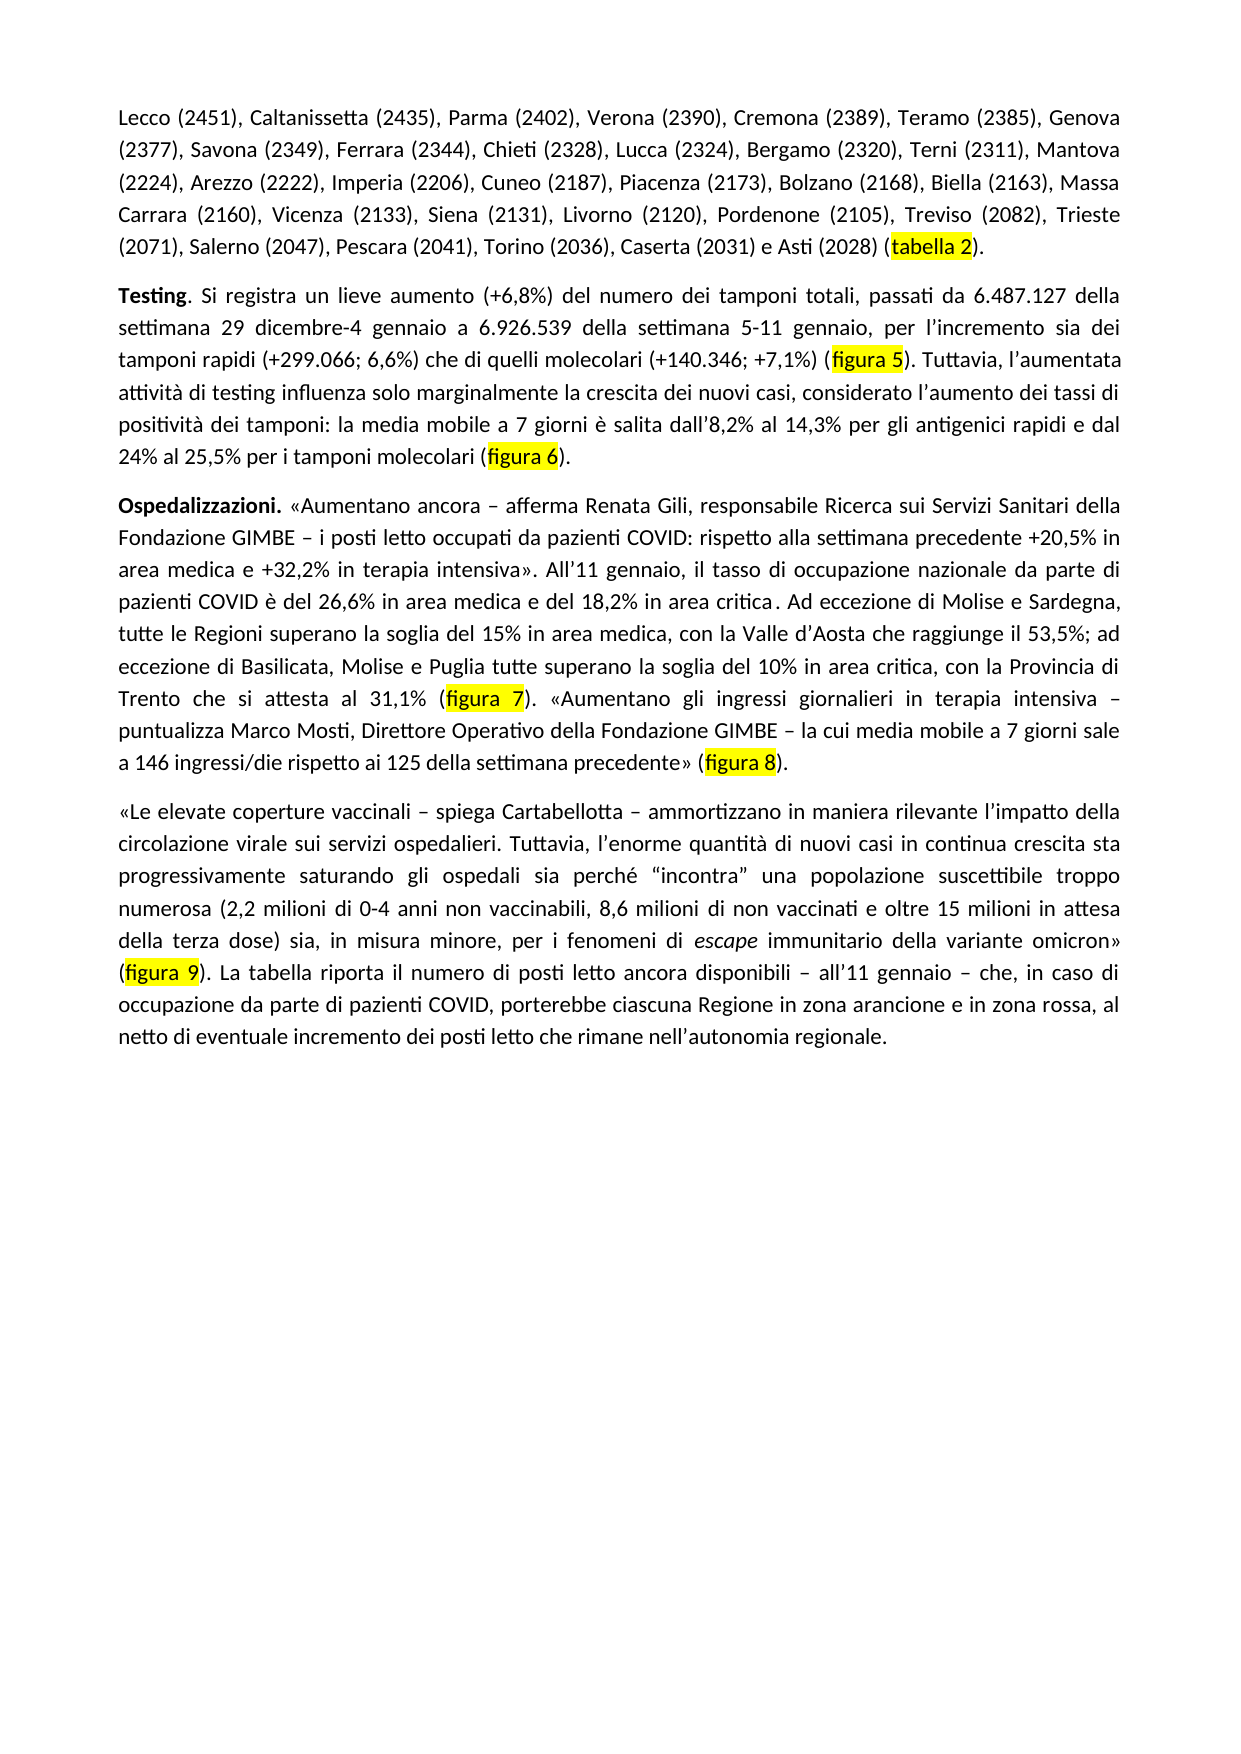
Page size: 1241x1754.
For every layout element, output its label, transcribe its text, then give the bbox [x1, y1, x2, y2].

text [118, 103, 1122, 260]
text «Le elevate coperture vaccinali – spiega Cartabellotta – ammortizzano in maniera rilevante l’impatto della circolazione virale sui servizi ospedalieri. Tuttavia, l’enorme quantità di nuovi casi in continua crescita sta progressivamente saturando gli ospedali sia perché “incontra” una popolazione suscettibile troppo numerosa (2,2 milioni di 0-4 anni non vaccinabili, 8,6 milioni di non vaccinati e oltre 15 milioni in attesa della terza dose) sia, in misura minore, per i fenomeni di escape immunitario della variante omicron» (figura 9). La tabella riporta il numero di posti letto ancora disponibili – all’11 gennaio – che, in caso di occupazione da parte di pazienti COVID, porterebbe ciascuna Regione in zona arancione e in zona rossa, al netto di eventuale incremento dei posti letto che rimane nell’autonomia regionale. [118, 797, 1122, 1051]
text Ospedalizzazioni. «Aumentano ancora – afferma Renata Gili, responsabile Ricerca sui Servizi Sanitari della Fondazione GIMBE – i posti letto occupati da pazienti COVID: rispetto alla settimana precedente +20,5% in area medica e +32,2% in terapia intensiva». All’11 gennaio, il tasso di occupazione nazionale da parte di pazienti COVID è del 26,6% in area medica e del 18,2% in area critica. Ad eccezione di Molise e Sardegna, tutte le Regioni superano la soglia del 15% in area medica, con la Valle d’Aosta che raggiunge il 53,5%; ad eccezione di Basilicata, Molise e Puglia tutte superano la soglia del 10% in area critica, con la Provincia di Trento che si attesta al 31,1% (figura 7). «Aumentano gli ingressi giornalieri in terapia intensiva – puntualizza Marco Mosti, Direttore Operativo della Fondazione GIMBE – la cui media mobile a 7 giorni sale a 146 ingressi/die rispetto ai 125 della settimana precedente» (figura 8). [118, 491, 1122, 776]
text Testing. Si registra un lieve aumento (+6,8%) del numero dei tamponi totali, passati da 6.487.127 della settimana 29 dicembre-4 gennaio a 6.926.539 della settimana 5-11 gennaio, per l’incremento sia dei tamponi rapidi (+299.066; 6,6%) che di quelli molecolari (+140.346; +7,1%) (figura 5). Tuttavia, l’aumentata attività di testing influenza solo marginalmente la crescita dei nuovi casi, considerato l’aumento dei tassi di positività dei tamponi: la media mobile a 7 giorni è salita dall’8,2% al 14,3% per gli antigenici rapidi e dal 24% al 25,5% per i tamponi molecolari (figura 6). [118, 281, 1122, 470]
